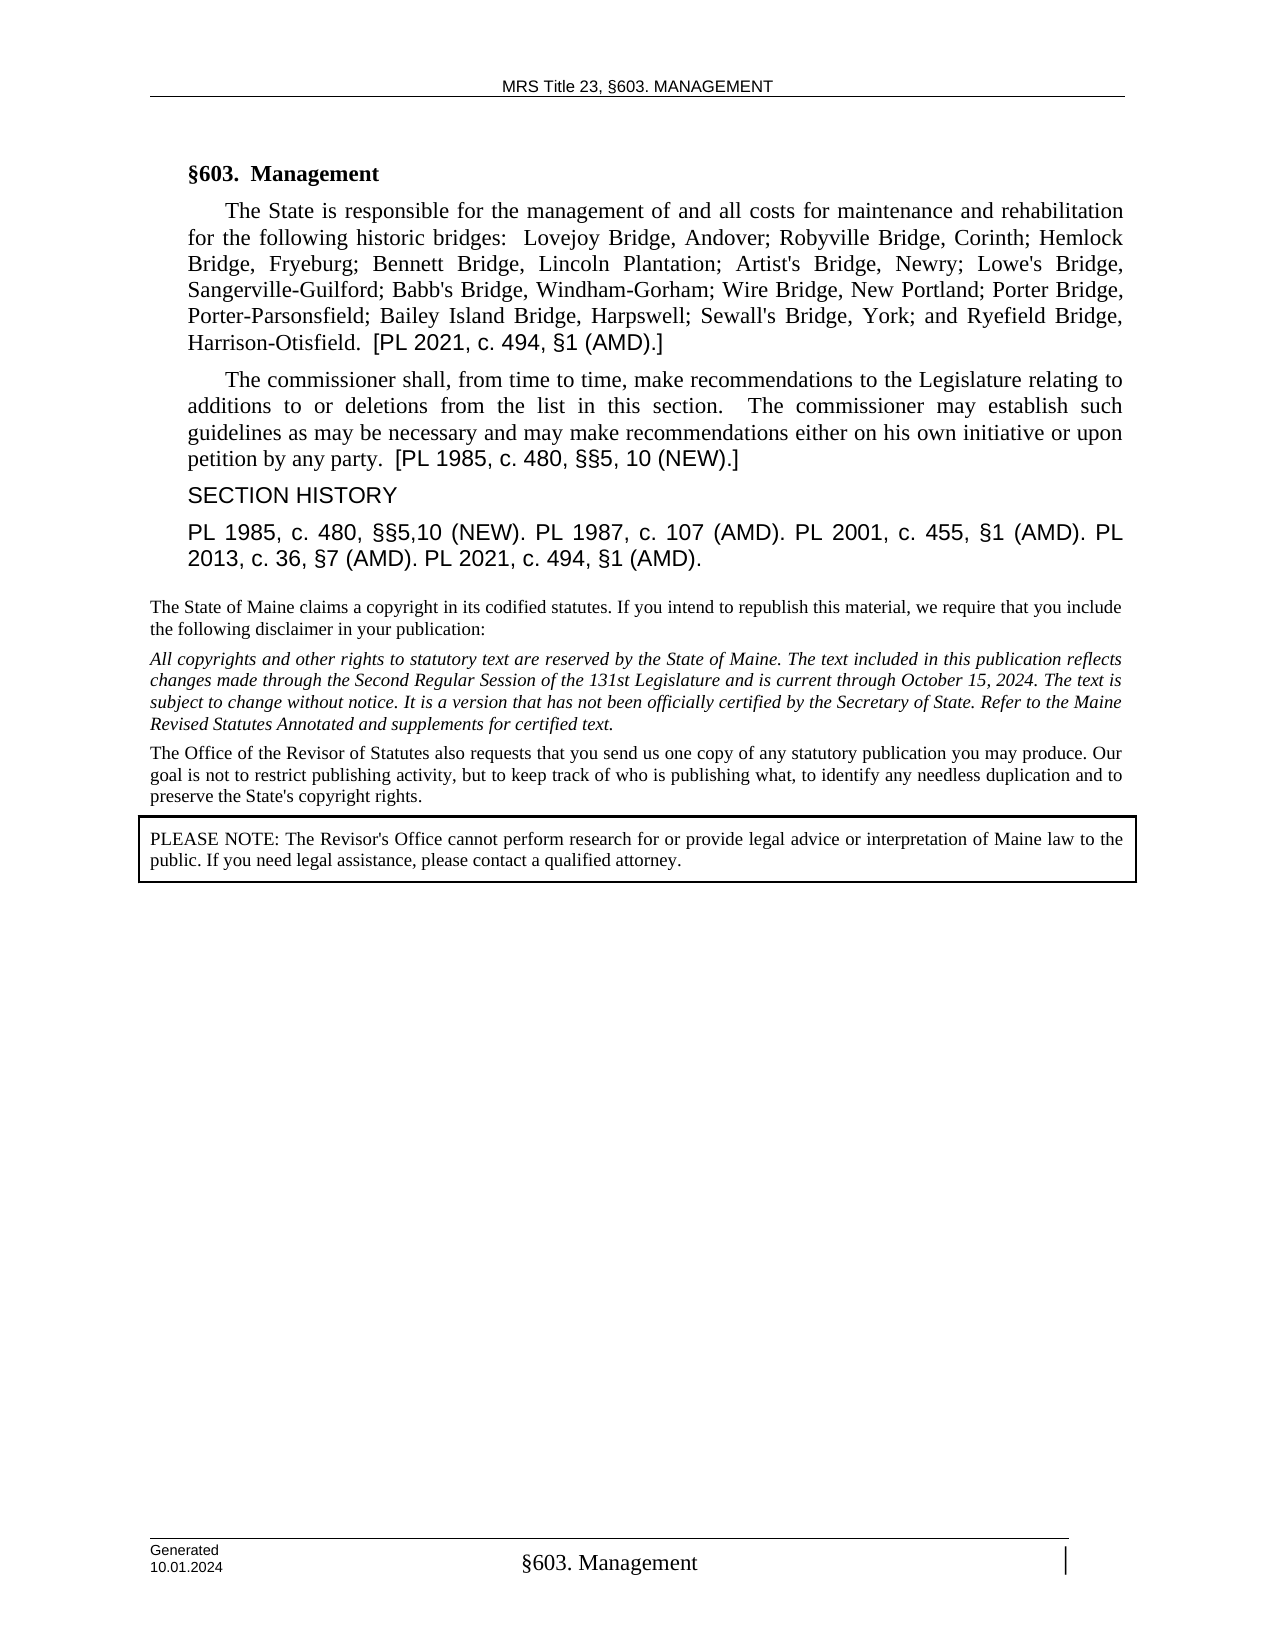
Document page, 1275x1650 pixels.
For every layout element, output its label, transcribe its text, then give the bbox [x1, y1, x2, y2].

text The commissioner shall, from time to time, make recommendations to the Legislature relating to additions to or deletions from the list in this section. The commissioner may establish such guidelines as may be necessary and may make recommendations either on his own initiative or upon petition by any party. [PL 1985, c. 480, §§5, 10 (NEW).] [187, 366, 1125, 471]
text All copyrights and other rights to statutory text are reserved by the State of Maine. The text included in this publication reflects changes made through the Second Regular Session of the 131st Legislature and is current through October 15, 2024 . The text is subject to change without notice. It is a version that has not been officially certified by the Secretary of State. Refer to the Maine Revised Statutes Annotated and supplements for certified text. [150, 648, 1125, 734]
text The State of Maine claims a copyright in its codified statutes. If you intend to republish this material, we require that you include the following disclaimer in your publication: [150, 596, 1125, 639]
text PL 1985, c. 480, §§5,10 (NEW). PL 1987, c. 107 (AMD). PL 2001, c. 455, §1 (AMD). PL 2013, c. 36, §7 (AMD). PL 2021, c. 494, §1 (AMD). [187, 518, 1125, 571]
text The Office of the Revisor of Statutes also requests that you send us one copy of any statutory publication you may produce. Our goal is not to restrict publishing activity, but to keep track of who is publishing what, to identify any needless duplication and to preserve the State's copyright rights. [150, 742, 1125, 807]
text The State is responsible for the management of and all costs for maintenance and rehabilitation for the following historic bridges: Lovejoy Bridge, Andover; Robyville Bridge, Corinth; Hemlock Bridge, Fryeburg; Bennett Bridge, Lincoln Plantation; Artist's Bridge, Newry; Lowe's Bridge, Sangerville-Guilford; Babb's Bridge, Windham-Gorham; Wire Bridge, New Portland; Porter Bridge, Porter-Parsonsfield; Bailey Island Bridge, Harpswell; Sewall's Bridge, York; and Ryefield Bridge, Harrison-Otisfield. [PL 2021, c. 494, §1 (AMD).] [187, 197, 1125, 355]
text PLEASE NOTE: The Revisor's Office cannot perform research for or provide legal advice or interpretation of Maine law to the public. If you need legal assistance, please contact a qualified attorney. [140, 818, 1135, 881]
text §603. Management [187, 160, 1125, 187]
text SECTION HISTORY [187, 482, 1125, 508]
